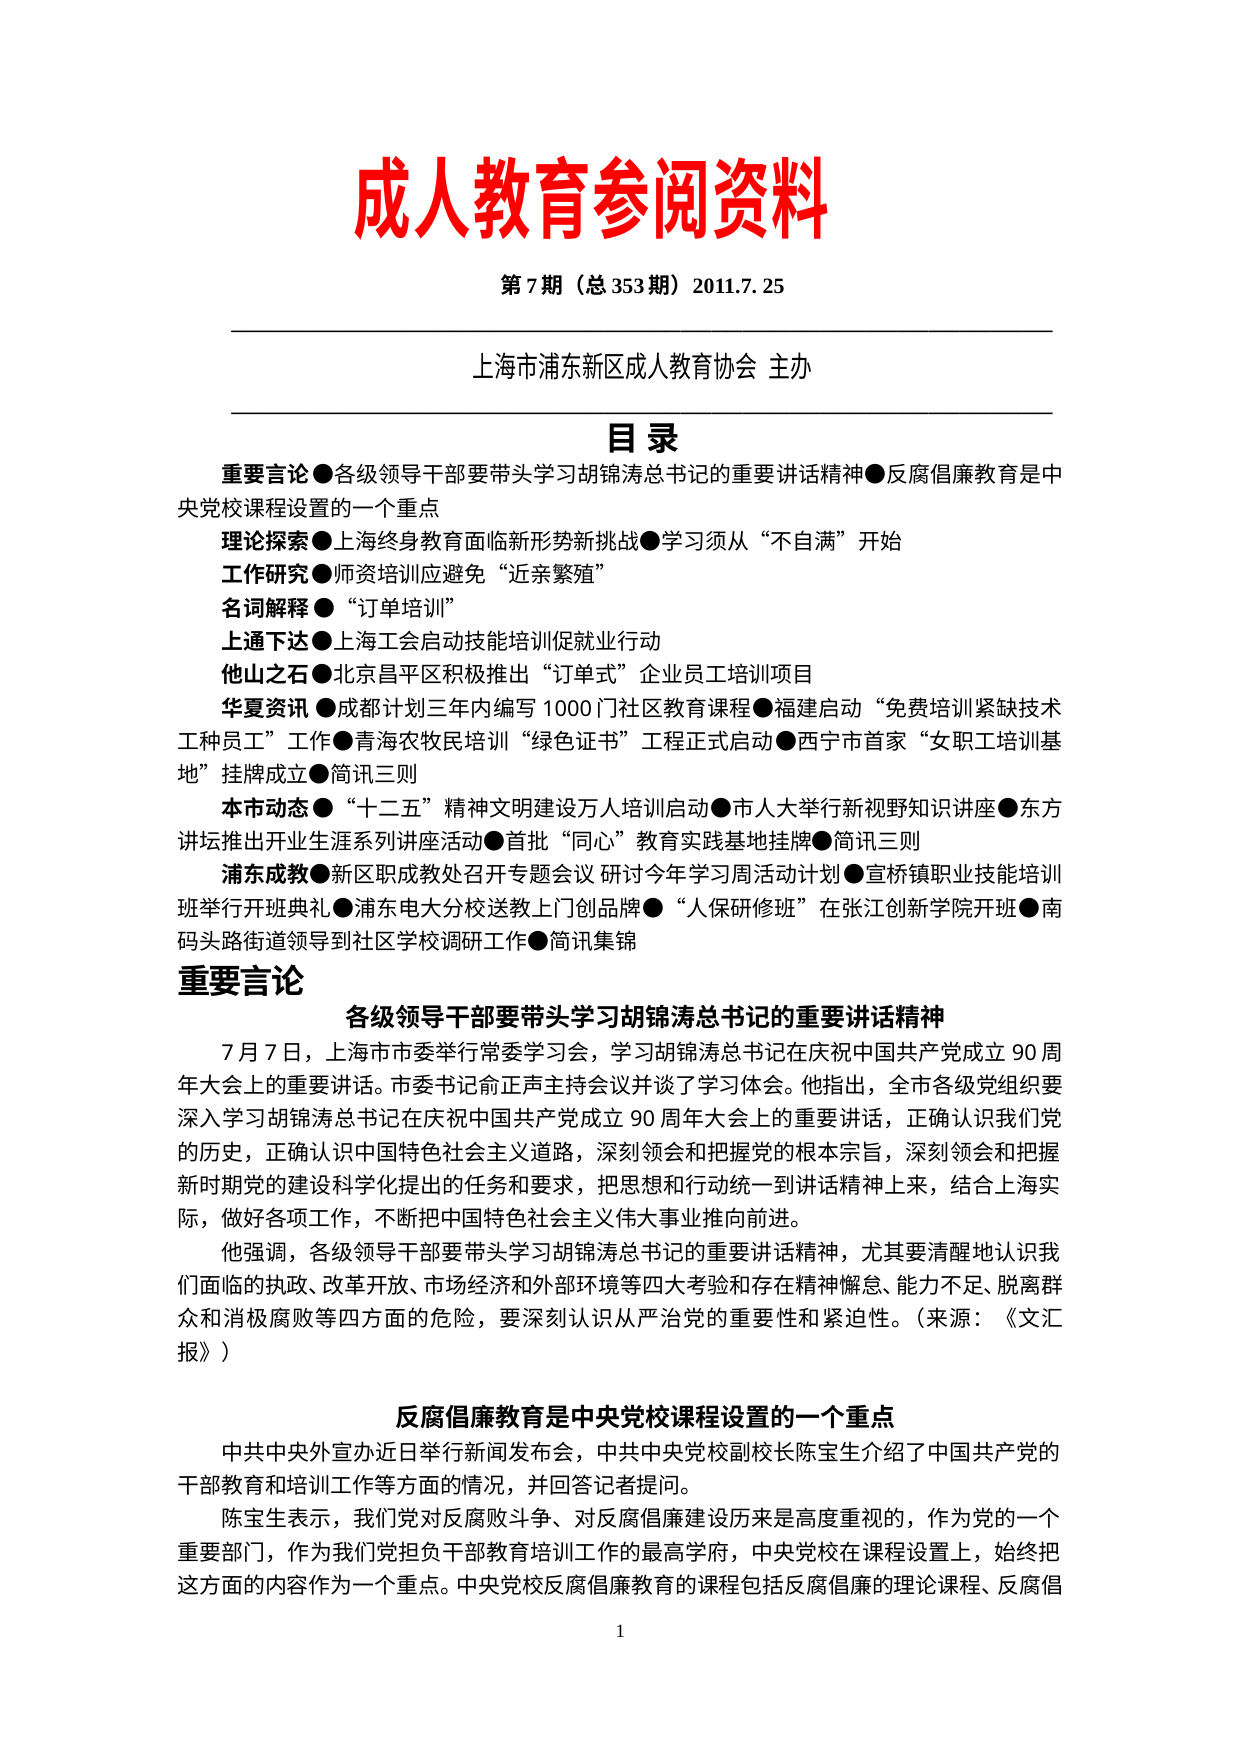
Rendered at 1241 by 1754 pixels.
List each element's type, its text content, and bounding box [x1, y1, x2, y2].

text 目 录 [177, 425, 1041, 456]
text 上海市浦东新区成人教育协会 主办 [177, 343, 1063, 386]
text 他强调，各级领导干部要带头学习胡锦涛总书记的重要讲话精神，尤其要清醒地认识我们面临的执政、改革开放、市场经济和外部环境等四大考验和存在精神懈怠、能力不足、脱离群众和消极腐败等四方面的危险，要深刻认识从严治党的重要性和紧迫性。（来源：《文汇报》） [177, 1233, 1063, 1367]
text 华夏资讯 ●成都计划三年内编写1000门社区教育课程●福建启动“免费培训紧缺技术工种员工”工作●青海农牧民培训“绿色证书”工程正式启动●西宁市首家“女职工培训基地”挂牌成立●简讯三则 [177, 689, 1063, 789]
text 7月7日，上海市市委举行常委学习会，学习胡锦涛总书记在庆祝中国共产党成立90周年大会上的重要讲话。市委书记俞正声主持会议并谈了学习体会。他指出，全市各级党组织要深入学习胡锦涛总书记在庆祝中国共产党成立90周年大会上的重要讲话，正确认识我们党的历史，正确认识中国特色社会主义道路，深刻领会和把握党的根本宗旨，深刻领会和把握新时期党的建设科学化提出的任务和要求，把思想和行动统一到讲话精神上来，结合上海实际，做好各项工作，不断把中国特色社会主义伟大事业推向前进。 [177, 1033, 1063, 1233]
text 本市动态 ●“十二五”精神文明建设万人培训启动●市人大举行新视野知识讲座●东方讲坛推出开业生涯系列讲座活动●首批“同心”教育实践基地挂牌●简讯三则 [177, 789, 1063, 856]
text 重要言论 [177, 967, 1063, 1000]
text 反腐倡廉教育是中央党校课程设置的一个重点 [177, 1400, 1063, 1433]
text 各级领导干部要带头学习胡锦涛总书记的重要讲话精神 [177, 1000, 1063, 1033]
text ───────────────────────────────────────────────────── [177, 386, 1063, 425]
text 第7期（总353期）2011.7. 25 [177, 252, 1063, 304]
text 中共中央外宣办近日举行新闻发布会，中共中央党校副校长陈宝生介绍了中国共产党的干部教育和培训工作等方面的情况，并回答记者提问。 [177, 1433, 1063, 1500]
text ───────────────────────────────────────────────────── [177, 304, 1063, 343]
text 成人教育参阅资料 [177, 148, 1063, 252]
text 上通下达 ●上海工会启动技能培训促就业行动 [177, 623, 1063, 656]
text 他山之石 ●北京昌平区积极推出“订单式”企业员工培训项目 [177, 656, 1063, 689]
text 名词解释 ●“订单培训” [177, 589, 1063, 623]
text 重要言论 ●各级领导干部要带头学习胡锦涛总书记的重要讲话精神●反腐倡廉教育是中央党校课程设置的一个重点 [177, 456, 1063, 523]
text 浦东成教●新区职成教处召开专题会议 研讨今年学习周活动计划●宣桥镇职业技能培训班举行开班典礼●浦东电大分校送教上门创品牌●“人保研修班”在张江创新学院开班●南码头路街道领导到社区学校调研工作●简讯集锦 [177, 856, 1063, 956]
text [177, 1500, 1063, 1600]
text 理论探索 ●上海终身教育面临新形势新挑战●学习须从“不自满”开始 [177, 523, 1063, 556]
text 工作研究 ●师资培训应避免“近亲繁殖” [177, 556, 1063, 589]
